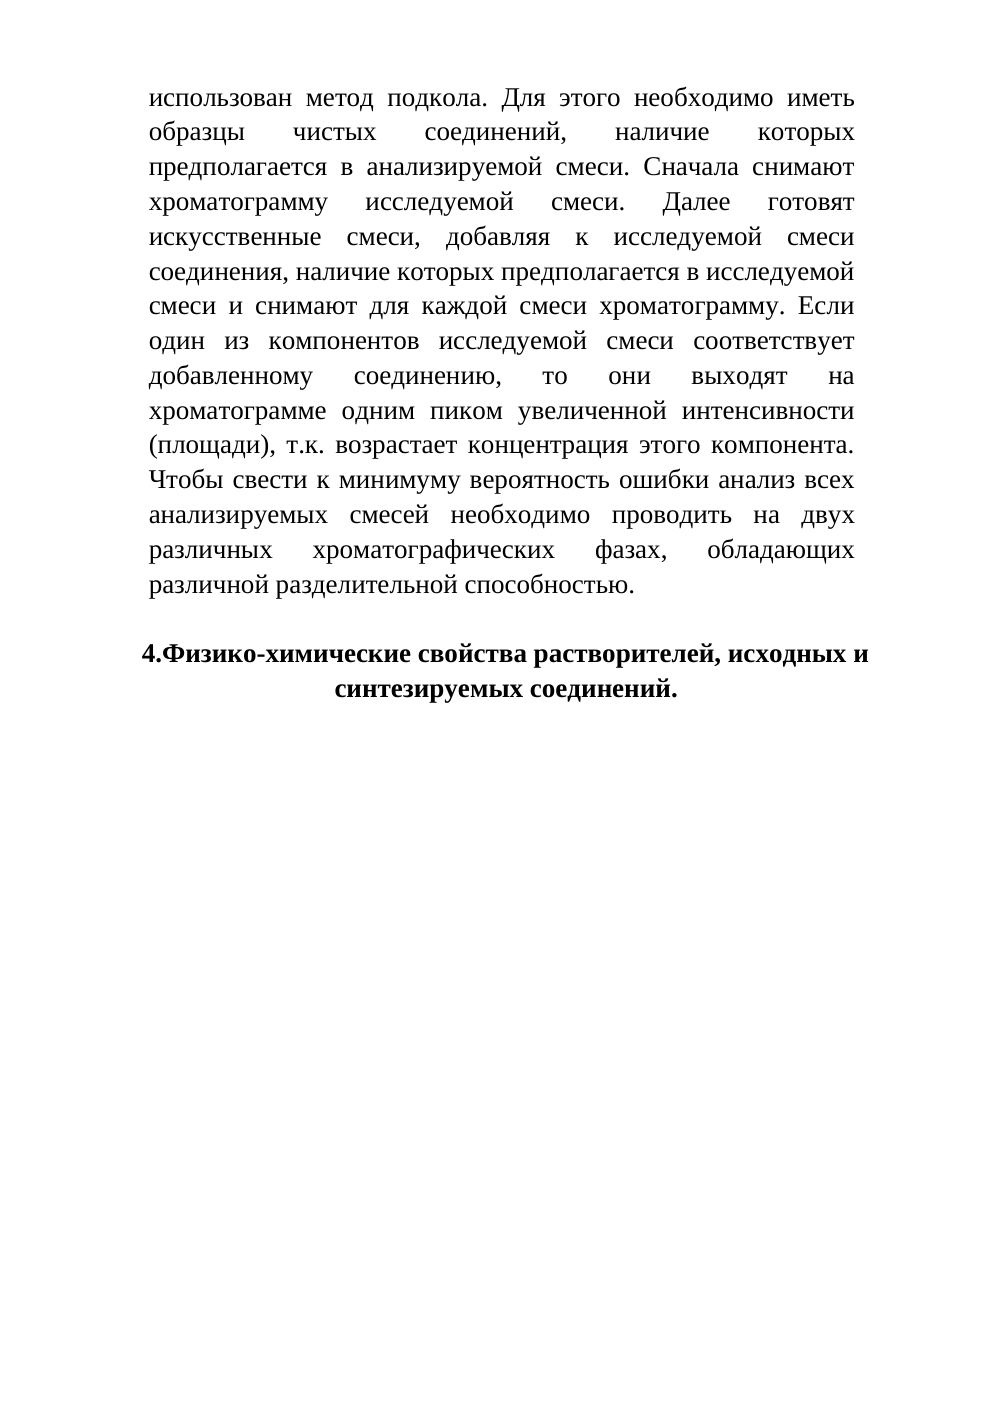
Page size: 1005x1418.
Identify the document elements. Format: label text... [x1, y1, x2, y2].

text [148, 81, 855, 599]
text 4.Физико-химические свойства растворителей, исходных и синтезируемых соединений. [119, 637, 892, 703]
